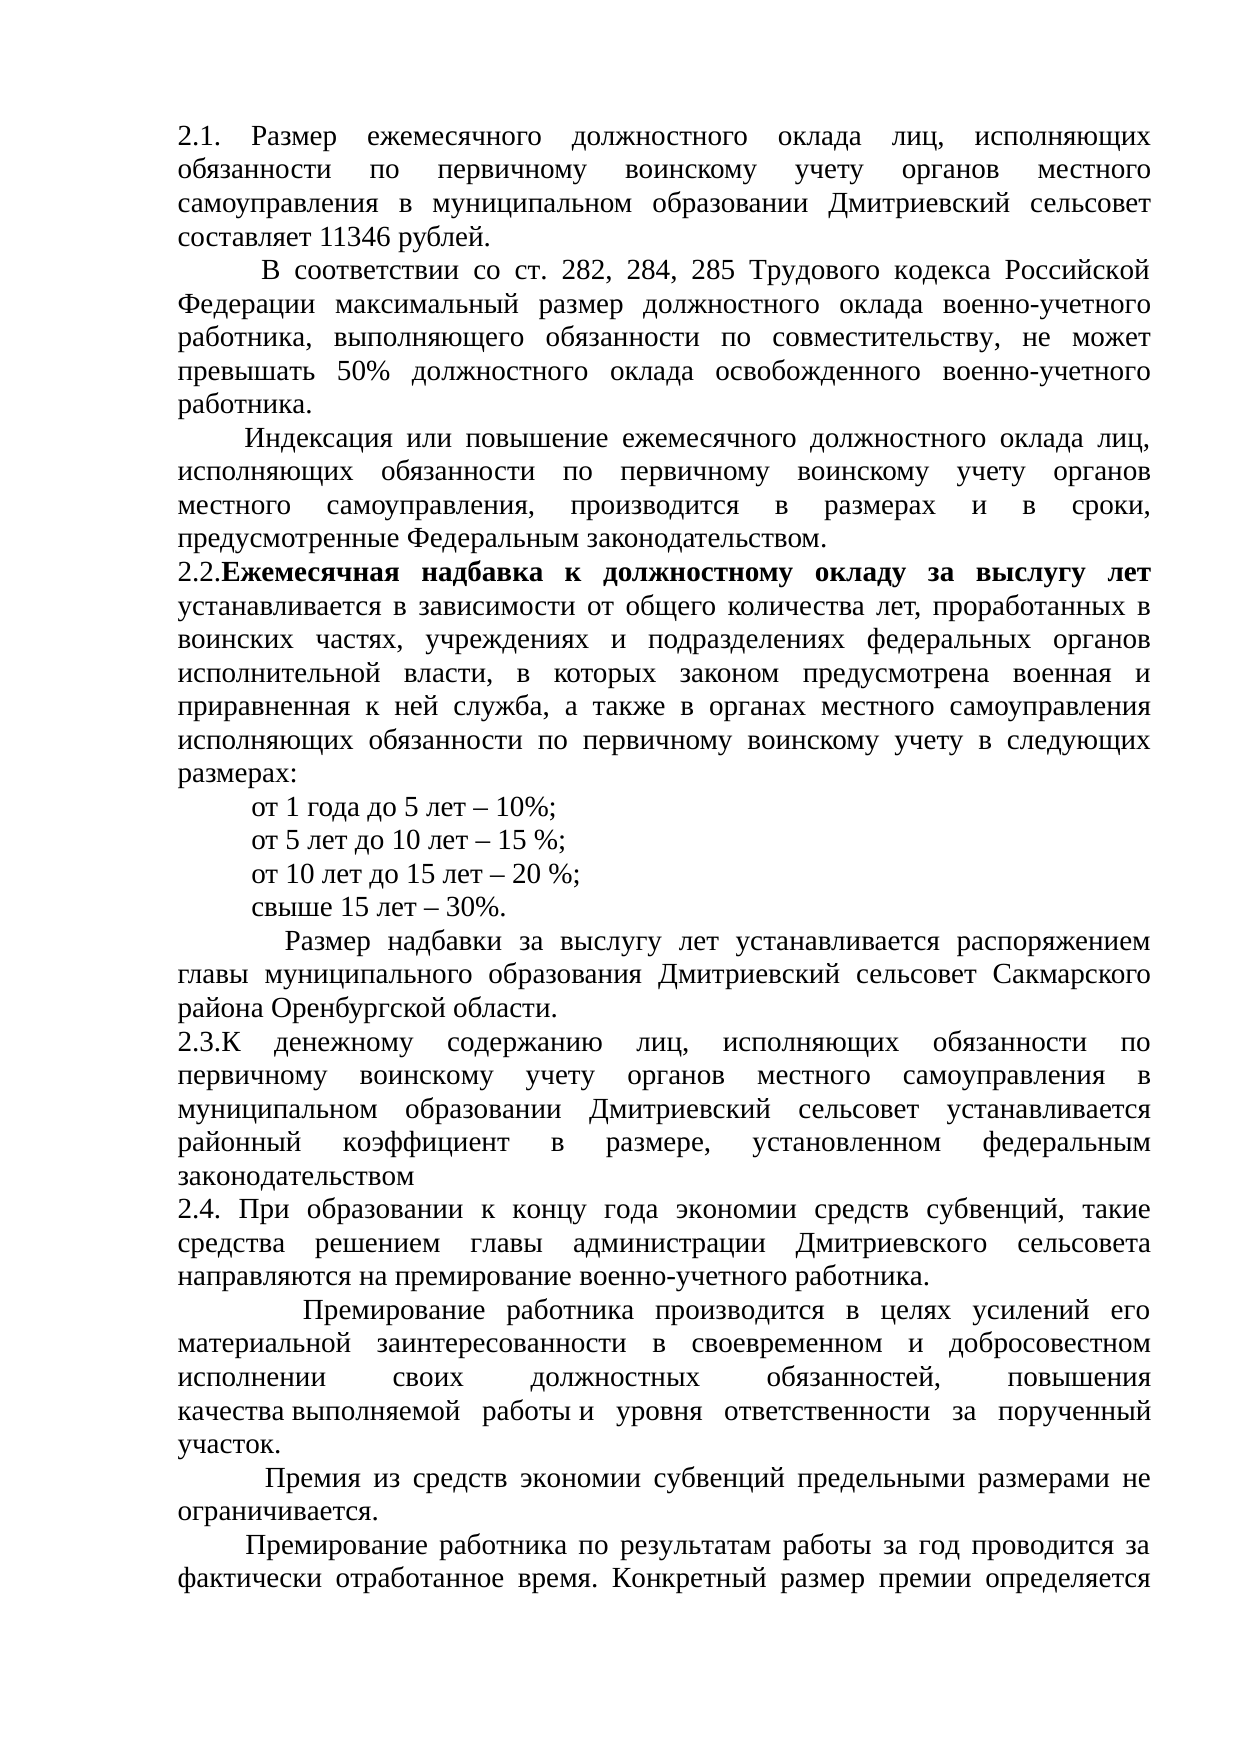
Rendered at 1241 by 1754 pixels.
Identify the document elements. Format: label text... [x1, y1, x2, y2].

text 2.4. При образовании к концу года экономии средств субвенций, такие средства решением главы администрации Дмитриевского сельсовета направляются на премирование военно-учетного работника. [177, 1191, 1152, 1292]
text от 10 лет до 15 лет – 20 %; [177, 856, 1152, 889]
text 2.3.К денежному содержанию лиц, исполняющих обязанности по первичному воинскому учету органов местного самоуправления в муниципальном образовании Дмитриевский сельсовет устанавливается районный коэффициент в размере, установленном федеральным законодательством [177, 1024, 1152, 1191]
text Индексация или повышение ежемесячного должностного оклада лиц, исполняющих обязанности по первичному воинскому учету органов местного самоуправления, производится в размерах и в сроки, предусмотренные Федеральным законодательством. [177, 420, 1152, 554]
text от 1 года до 5 лет – 10%; [177, 789, 1152, 822]
text от 5 лет до 10 лет – 15 %; [177, 822, 1152, 856]
text свыше 15 лет – 30%. [177, 889, 1152, 923]
text Размер надбавки за выслугу лет устанавливается распоряжением главы муниципального образования Дмитриевский сельсовет Сакмарского района Оренбургской области. [177, 923, 1152, 1024]
text Премия из средств экономии субвенций предельными размерами не ограничивается. [177, 1460, 1152, 1527]
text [177, 1527, 1152, 1594]
text В соответствии со ст. 282, 284, 285 Трудового кодекса Российской Федерации максимальный размер должностного оклада военно-учетного работника, выполняющего обязанности по совместительству, не может превышать 50% должностного оклада освобожденного военно-учетного работника. [177, 252, 1152, 420]
text 2.1. Размер ежемесячного должностного оклада лиц, исполняющих обязанности по первичному воинскому учету органов местного самоуправления в муниципальном образовании Дмитриевский сельсовет составляет 11346 рублей. [177, 118, 1152, 252]
text 2.2.Ежемесячная надбавка к должностному окладу за выслугу лет устанавливается в зависимости от общего количества лет, проработанных в воинских частях, учреждениях и подразделениях федеральных органов исполнительной власти, в которых законом предусмотрена военная и приравненная к ней служба, а также в органах местного самоуправления исполняющих обязанности по первичному воинскому учету в следующих размерах: [177, 554, 1152, 789]
text Премирование работника производится в целях усилений его материальной заинтересованности в своевременном и добросовестном исполнении своих должностных обязанностей, повышения качества выполняемой работы и уровня ответственности за порученный участок. [177, 1292, 1152, 1460]
